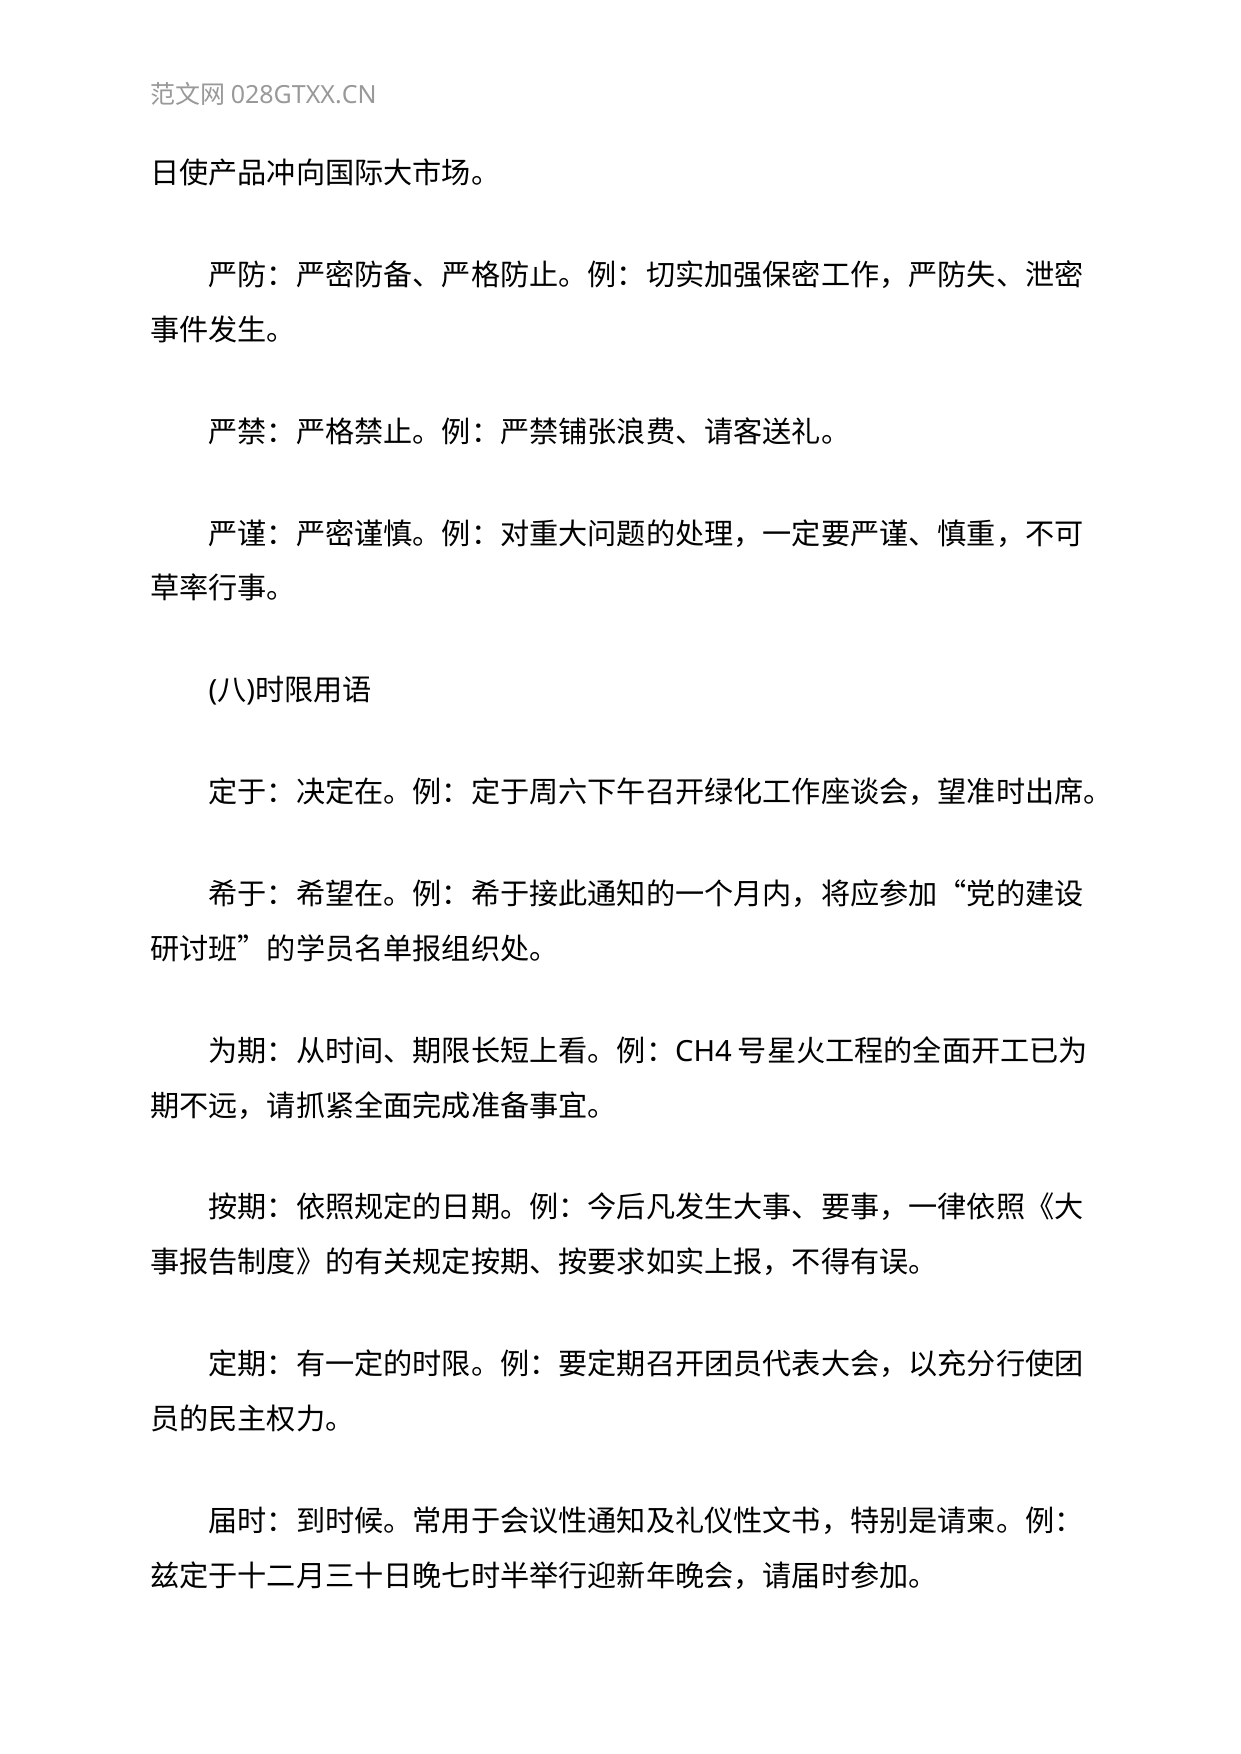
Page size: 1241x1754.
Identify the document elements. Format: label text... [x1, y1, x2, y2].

text 届时：到时候。常用于会议性通知及礼仪性文书，特别是请柬。例：兹定于十二月三十日晚七时半举行迎新年晚会，请届时参加。 [150, 1497, 1090, 1594]
text 定期：有一定的时限。例：要定期召开团员代表大会，以充分行使团员的民主权力。 [150, 1341, 1090, 1438]
text 定于：决定在。例：定于周六下午召开绿化工作座谈会，望准时出席。 [150, 769, 1090, 811]
text 严禁：严格禁止。例：严禁铺张浪费、请客送礼。 [150, 408, 1090, 451]
text (八)时限用语 [150, 667, 1090, 709]
text 为期：从时间、期限长短上看。例：CH4号星火工程的全面开工已为期不远，请抓紧全面完成准备事宜。 [150, 1027, 1090, 1124]
text 希于：希望在。例：希于接此通知的一个月内，将应参加“党的建设研讨班”的学员名单报组织处。 [150, 871, 1090, 968]
text 严防：严密防备、严格防止。例：切实加强保密工作，严防失、泄密事件发生。 [150, 252, 1090, 349]
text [150, 150, 1090, 192]
text 按期：依照规定的日期。例：今后凡发生大事、要事，一律依照《大事报告制度》的有关规定按期、按要求如实上报，不得有误。 [150, 1184, 1090, 1281]
text 严谨：严密谨慎。例：对重大问题的处理，一定要严谨、慎重，不可草率行事。 [150, 510, 1090, 607]
